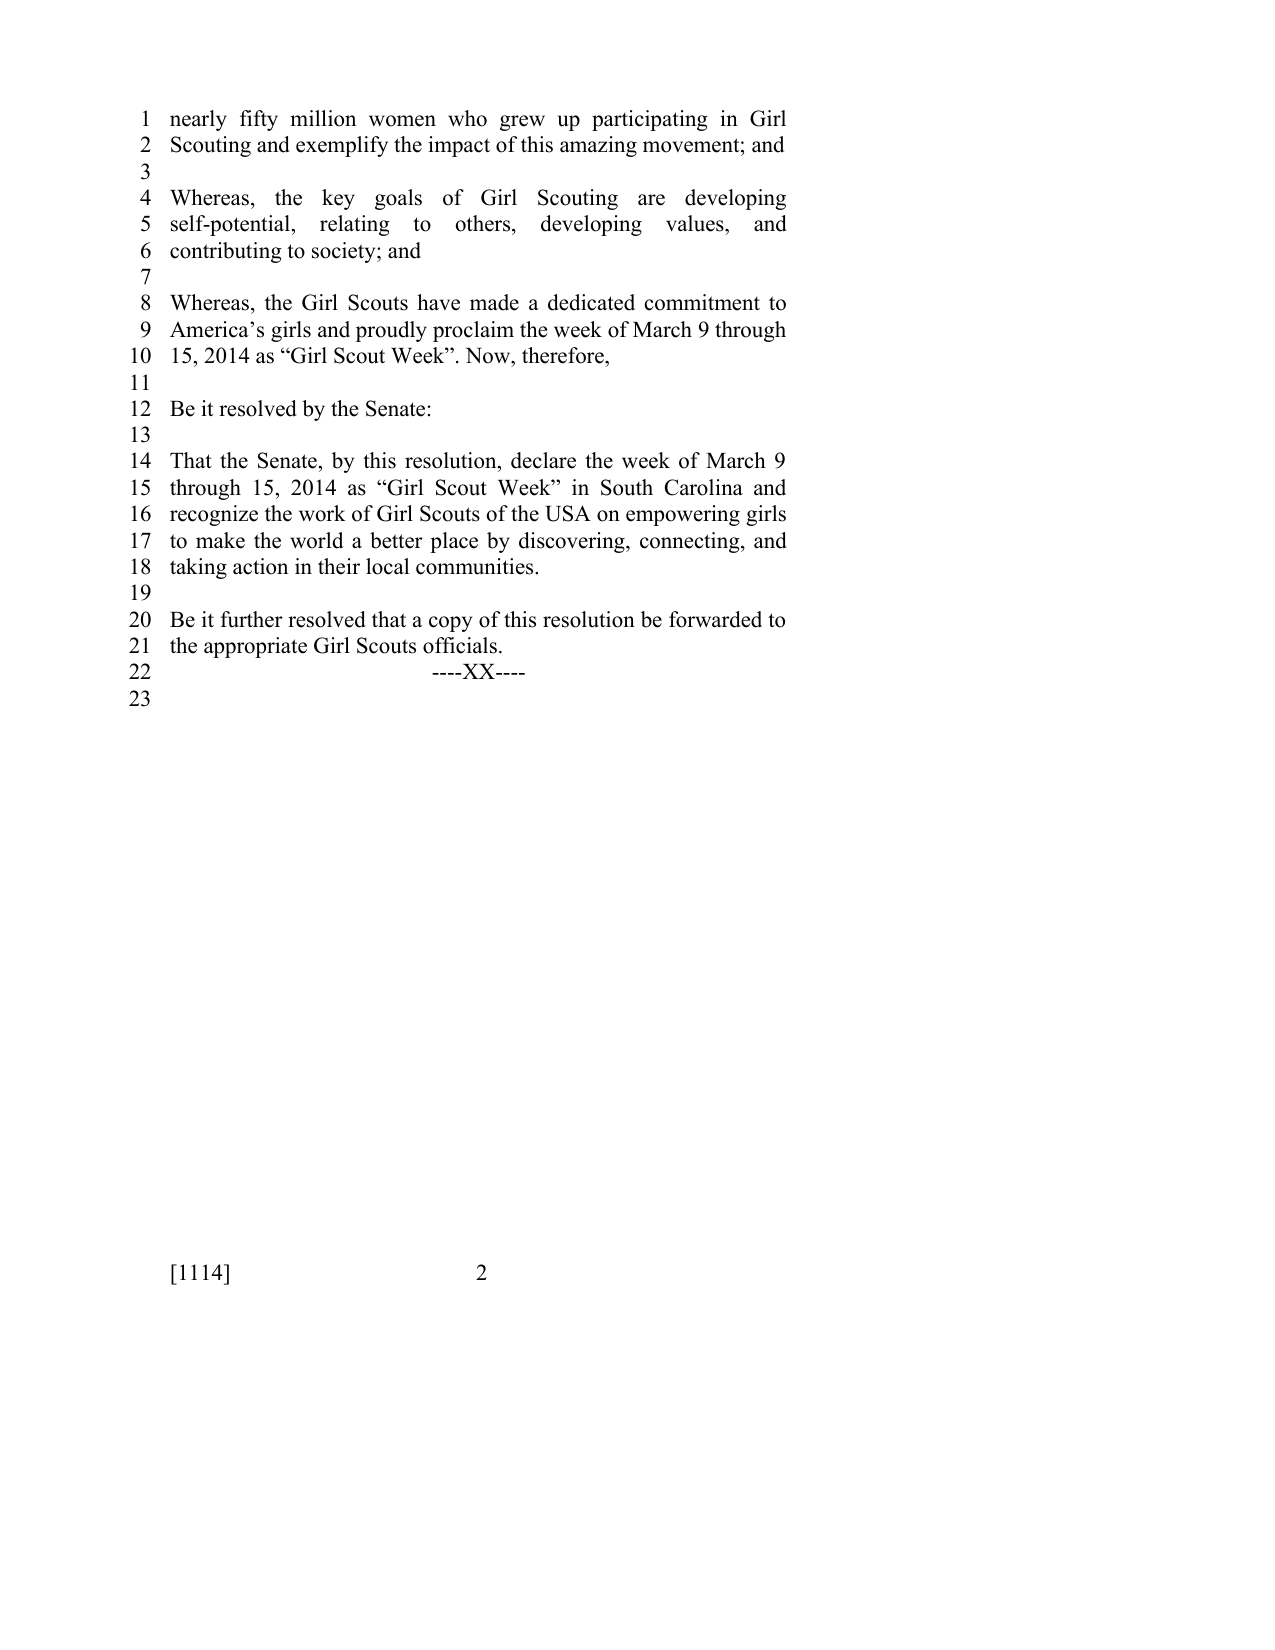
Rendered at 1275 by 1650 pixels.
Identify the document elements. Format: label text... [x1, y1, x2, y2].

text That the Senate, by this resolution, declare the week of March 9 through 15, 2014 as “Girl Scout Week” in South Carolina and recognize the work of Girl Scouts of the USA on empowering girls to make the world a better place by discovering, connecting, and taking action in their local communities. [169, 448, 787, 579]
text Whereas, the key goals of Girl Scouting are developing self-potential, relating to others, developing values, and contributing to society; and [169, 184, 787, 263]
text Whereas, the Girl Scouts have made a dedicated commitment to America’s girls and proudly proclaim the week of March 9 through 15, 2014 as “Girl Scout Week”. Now, therefore, [169, 289, 787, 368]
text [169, 105, 787, 158]
text Be it further resolved that a copy of this resolution be forwarded to the appropriate Girl Scouts officials. [169, 606, 787, 658]
text ----XX---- [169, 658, 787, 685]
text Be it resolved by the Senate: [169, 395, 787, 421]
